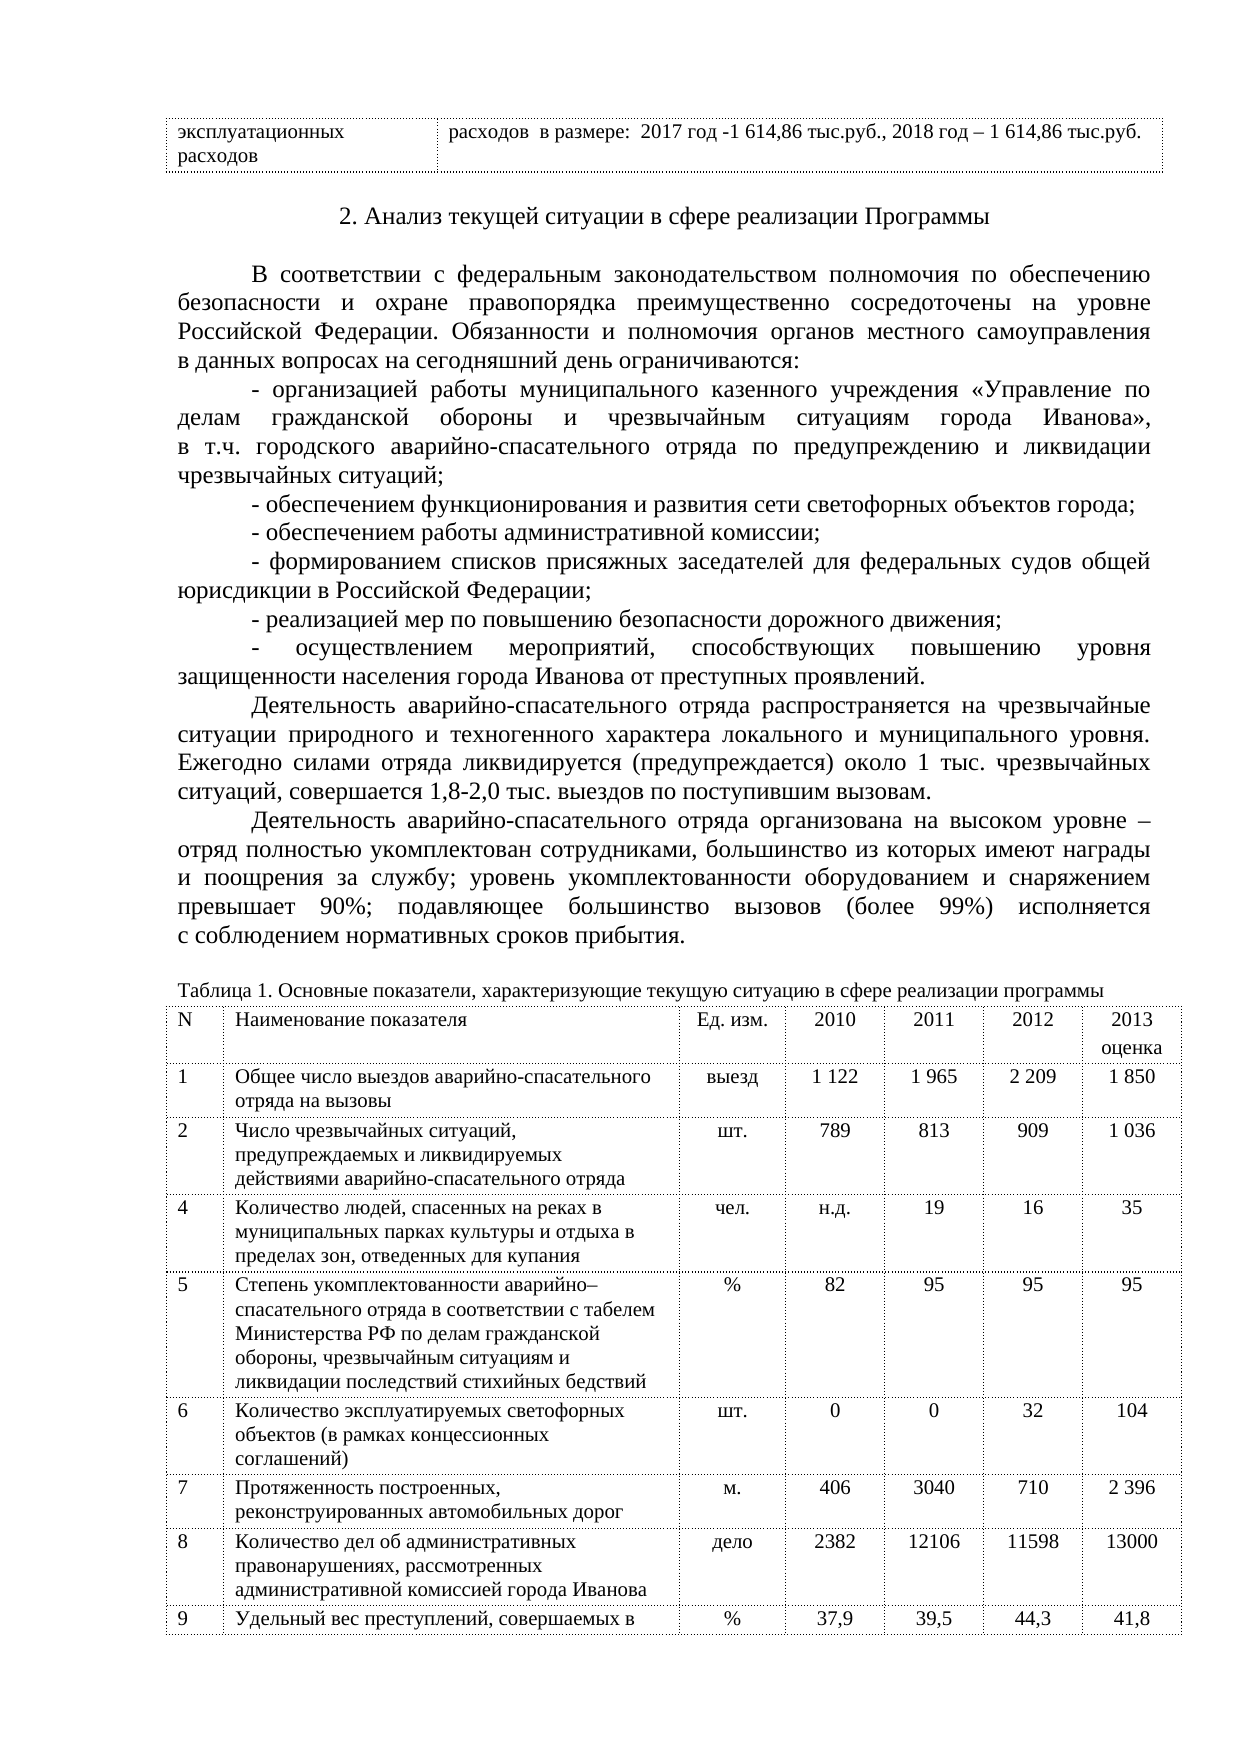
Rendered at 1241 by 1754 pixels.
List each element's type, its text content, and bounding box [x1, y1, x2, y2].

table_cell 82 [785, 1271, 884, 1397]
table_cell 16 [983, 1194, 1082, 1271]
table_cell выезд [679, 1063, 785, 1117]
list - реализацией мер по повышению безопасности дорожного движения; [177, 604, 1152, 632]
table_cell 909 [983, 1117, 1082, 1194]
table_cell Общее число выездов аварийно-спасательного отряда на вызовы [224, 1063, 679, 1117]
table_header Наименование показателя [224, 1006, 679, 1063]
table_cell м. [679, 1474, 785, 1528]
text Деятельность аварийно-спасательного отряда распространяется на чрезвычайные ситуации природного и техногенного характера локального и муниципального уровня. Ежегодно силами отряда ликвидируется (предупреждается) около 1 тыс. чрезвычайных ситуаций, совершается 1,8-2,0 тыс. выездов по поступившим вызовам. [177, 690, 1152, 805]
table_header 2012 [983, 1006, 1082, 1063]
table_header 2011 [884, 1006, 983, 1063]
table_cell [166, 118, 437, 171]
table_cell 0 [785, 1397, 884, 1474]
table_cell чел. [679, 1194, 785, 1271]
table_cell 2 396 [1082, 1474, 1181, 1528]
table_cell 0 [884, 1397, 983, 1474]
text Деятельность аварийно-спасательного отряда организована на высоком уровне – отряд полностью укомплектован сотрудниками, большинство из которых имеют награды и поощрения за службу; уровень укомплектованности оборудованием и снаряжением превышает 90%; подавляющее большинство вызовов (более 99%) исполняется с соблюдением нормативных сроков прибытия. [177, 805, 1152, 949]
table_cell шт. [679, 1117, 785, 1194]
table_cell 39,5 [884, 1605, 983, 1634]
text Таблица 1. Основные показатели, характеризующие текущую ситуацию в сфере реализации программы [177, 977, 1152, 1002]
table_cell Протяженность построенных, реконструированных автомобильных дорог [224, 1474, 679, 1528]
list - формированием списков присяжных заседателей для федеральных судов общей юрисдикции в Российской Федерации; [177, 546, 1152, 604]
table_cell 1 [166, 1063, 224, 1117]
table_cell 12106 [884, 1528, 983, 1605]
table_cell 1 036 [1082, 1117, 1181, 1194]
table_cell Число чрезвычайных ситуаций, предупреждаемых и ликвидируемых действиями аварийно-спасательного отряда [224, 1117, 679, 1194]
table_cell 6 [166, 1397, 224, 1474]
table_header 2010 [785, 1006, 884, 1063]
table_cell 104 [1082, 1397, 1181, 1474]
subtitle 2. Анализ текущей ситуации в сфере реализации Программы [177, 201, 1152, 230]
table_cell 2382 [785, 1528, 884, 1605]
table_header 2013 оценка [1082, 1006, 1181, 1063]
table_cell 35 [1082, 1194, 1181, 1271]
table_header Ед. изм. [679, 1006, 785, 1063]
table_cell 789 [785, 1117, 884, 1194]
table_cell 9 [166, 1605, 224, 1634]
table_cell 44,3 [983, 1605, 1082, 1634]
table_cell 7 [166, 1474, 224, 1528]
table_cell 1 850 [1082, 1063, 1181, 1117]
table_cell 11598 [983, 1528, 1082, 1605]
table_cell 8 [166, 1528, 224, 1605]
table_cell 4 [166, 1194, 224, 1271]
table_cell 95 [884, 1271, 983, 1397]
table_cell 3040 [884, 1474, 983, 1528]
table_cell Степень укомплектованности аварийно–спасательного отряда в соответствии с табелем Министерства РФ по делам гражданской обороны, чрезвычайным ситуациям и ликвидации последствий стихийных бедствий [224, 1271, 679, 1397]
table_cell 813 [884, 1117, 983, 1194]
table_cell 1 122 [785, 1063, 884, 1117]
table_cell 5 [166, 1271, 224, 1397]
list - организацией работы муниципального казенного учреждения «Управление по делам гражданской обороны и чрезвычайным ситуациям города Иванова», в т.ч. городского аварийно-спасательного отряда по предупреждению и ликвидации чрезвычайных ситуаций; [177, 374, 1152, 489]
table_cell 1 965 [884, 1063, 983, 1117]
table_cell 32 [983, 1397, 1082, 1474]
table_cell 19 [884, 1194, 983, 1271]
text В соответствии с федеральным законодательством полномочия по обеспечению безопасности и охране правопорядка преимущественно сосредоточены на уровне Российской Федерации. Обязанности и полномочия органов местного самоуправления в данных вопросах на сегодняшний день ограничиваются: [177, 259, 1152, 374]
table_cell Количество эксплуатируемых светофорных объектов (в рамках концессионных соглашений) [224, 1397, 679, 1474]
table_cell 95 [1082, 1271, 1181, 1397]
list - осуществлением мероприятий, способствующих повышению уровня защищенности населения города Иванова от преступных проявлений. [177, 632, 1152, 690]
table_cell 2 209 [983, 1063, 1082, 1117]
table_cell 710 [983, 1474, 1082, 1528]
table_cell 13000 [1082, 1528, 1181, 1605]
table_cell % [679, 1605, 785, 1634]
list - обеспечением работы административной комиссии; [177, 517, 1152, 546]
table_cell Количество дел об административных правонарушениях, рассмотренных административной комиссией города Иванова [224, 1528, 679, 1605]
table_cell 95 [983, 1271, 1082, 1397]
table_cell 37,9 [785, 1605, 884, 1634]
table_cell 41,8 [1082, 1605, 1181, 1634]
table_cell % [679, 1271, 785, 1397]
table_cell н.д. [785, 1194, 884, 1271]
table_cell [224, 1605, 679, 1634]
table_header N [166, 1006, 224, 1063]
table_cell Количество людей, спасенных на реках в муниципальных парках культуры и отдыха в пределах зон, отведенных для купания [224, 1194, 679, 1271]
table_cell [437, 118, 1163, 171]
table_cell шт. [679, 1397, 785, 1474]
table_cell 2 [166, 1117, 224, 1194]
table_cell дело [679, 1528, 785, 1605]
list - обеспечением функционирования и развития сети светофорных объектов города; [177, 489, 1152, 517]
table_cell 406 [785, 1474, 884, 1528]
